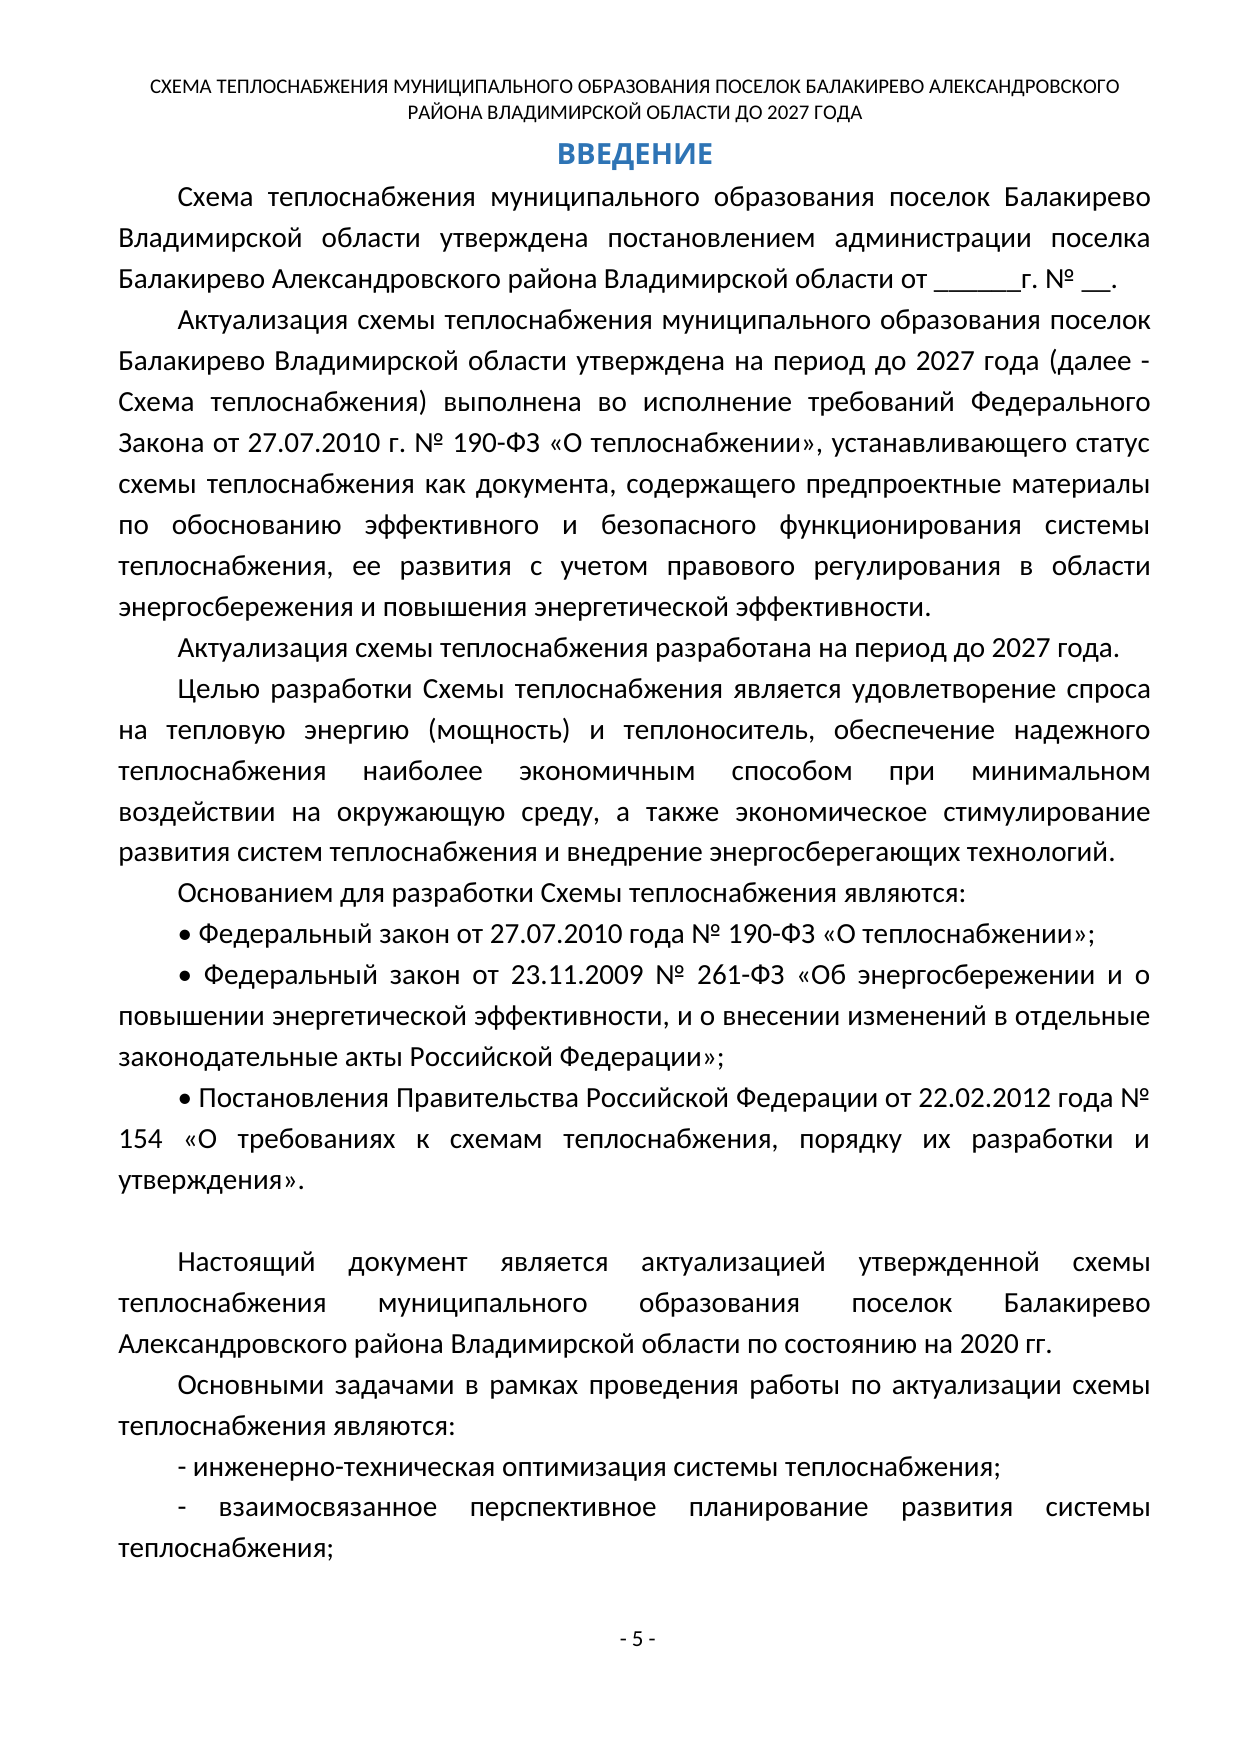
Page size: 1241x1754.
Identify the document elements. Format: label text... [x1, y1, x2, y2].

text Целью разработки Схемы теплоснабжения является удовлетворение спроса на тепловую энергию (мощность) и теплоноситель, обеспечение надежного теплоснабжения наиболее экономичным способом при минимальном воздействии на окружающую среду, а также экономическое стимулирование развития систем теплоснабжения и внедрение энергосберегающих технологий. [118, 670, 1152, 869]
text Актуализация схемы теплоснабжения муниципального образования поселок Балакирево Владимирской области утверждена на период до 2027 года (далее - Схема теплоснабжения) выполнена во исполнение требований Федерального Закона от 27.07.2010 г. № 190-ФЗ «О теплоснабжении», устанавливающего статус схемы теплоснабжения как документа, содержащего предпроектные материалы по обоснованию эффективного и безопасного функционирования системы теплоснабжения, ее развития с учетом правового регулирования в области энергосбережения и повышения энергетической эффективности. [118, 301, 1152, 623]
text Схема теплоснабжения муниципального образования поселок Балакирево Владимирской области утверждена постановлением администрации поселка Балакирево Александровского района Владимирской области от ______г. № __. [118, 178, 1152, 296]
text • Федеральный закон от 27.07.2010 года № 190-ФЗ «О теплоснабжении»; [118, 915, 1152, 951]
text Основными задачами в рамках проведения работы по актуализации схемы теплоснабжения являются: [118, 1366, 1152, 1442]
subtitle ВВЕДЕНИЕ [118, 133, 1152, 173]
text Настоящий документ является актуализацией утвержденной схемы теплоснабжения муниципального образования поселок Балакирево Александровского района Владимирской области по состоянию на 2020 гг. [118, 1243, 1152, 1360]
text Основанием для разработки Схемы теплоснабжения являются: [118, 874, 1152, 910]
text Актуализация схемы теплоснабжения разработана на период до 2027 года. [118, 629, 1152, 664]
text • Постановления Правительства Российской Федерации от 22.02.2012 года № 154 «О требованиях к схемам теплоснабжения, порядку их разработки и утверждения». [118, 1079, 1152, 1197]
text - взаимосвязанное перспективное планирование развития системы теплоснабжения; [118, 1488, 1152, 1565]
text • Федеральный закон от 23.11.2009 № 261-ФЗ «Об энергосбережении и о повышении энергетической эффективности, и о внесении изменений в отдельные законодательные акты Российской Федерации»; [118, 956, 1152, 1074]
text - инженерно-техническая оптимизация системы теплоснабжения; [118, 1448, 1152, 1483]
